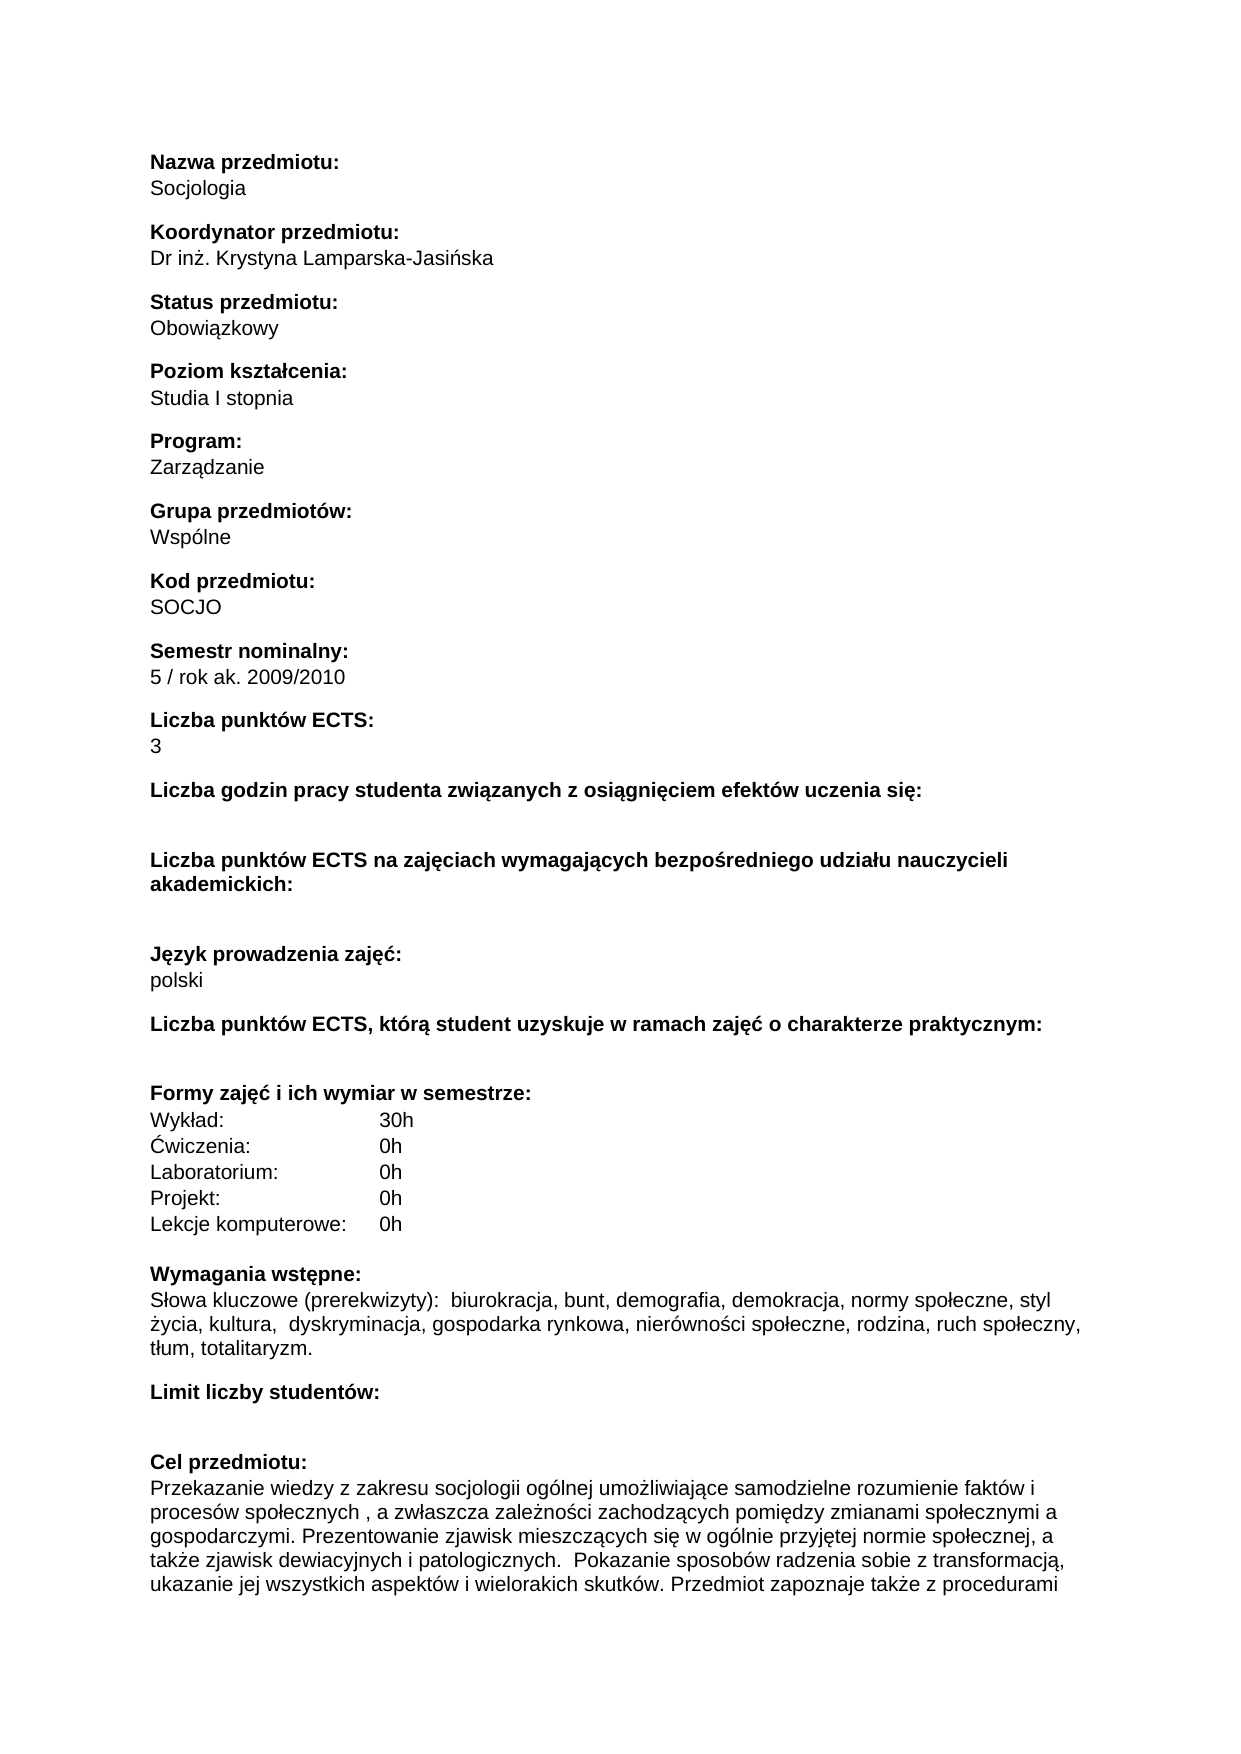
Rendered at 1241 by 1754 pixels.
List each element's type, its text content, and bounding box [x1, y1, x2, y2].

text Obowiązkowy [150, 316, 1090, 339]
text Zarządzanie [150, 455, 1090, 479]
text 3 [150, 734, 1090, 758]
table_header 30h [369, 1108, 597, 1132]
text Kod przedmiotu: [150, 569, 1090, 593]
text SOCJO [150, 595, 1090, 619]
text Cel przedmiotu: [150, 1449, 1090, 1473]
text polski [150, 968, 1090, 992]
text Semestr nominalny: [150, 638, 1090, 662]
text Poziom kształcenia: [150, 359, 1090, 383]
table_cell 0h [369, 1184, 597, 1210]
text Socjologia [150, 176, 1090, 200]
table_cell Ćwiczenia: [140, 1134, 367, 1158]
text Wspólne [150, 525, 1090, 549]
text Program: [150, 429, 1090, 453]
text Status przedmiotu: [150, 289, 1090, 313]
text Dr inż. Krystyna Lamparska-Jasińska [150, 246, 1090, 270]
table_cell Lekcje komputerowe: [140, 1212, 367, 1236]
text Język prowadzenia zajęć: [150, 942, 1090, 966]
table_cell 0h [369, 1210, 597, 1236]
text 5 / rok ak. 2009/2010 [150, 664, 1090, 688]
table_cell 0h [369, 1132, 597, 1158]
text Liczba godzin pracy studenta związanych z osiągnięciem efektów uczenia się: [150, 778, 1090, 802]
text Liczba punktów ECTS, którą student uzyskuje w ramach zajęć o charakterze praktycznym: [150, 1011, 1090, 1035]
text Limit liczby studentów: [150, 1380, 1090, 1404]
text Liczba punktów ECTS na zajęciach wymagających bezpośredniego udziału nauczycieli akademickich: [150, 848, 1090, 896]
text Nazwa przedmiotu: [150, 150, 1090, 174]
text Wymagania wstępne: [150, 1262, 1090, 1286]
text Liczba punktów ECTS: [150, 708, 1090, 732]
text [150, 1476, 1090, 1595]
table_cell Laboratorium: [140, 1160, 367, 1184]
text Słowa kluczowe (prerekwizyty): biurokracja, bunt, demografia, demokracja, normy społeczne, styl życia, kultura, dyskryminacja, gospodarka rynkowa, nierówności społeczne, rodzina, ruch społeczny, tłum, totalitaryzm. [150, 1288, 1090, 1360]
table_cell 0h [369, 1158, 597, 1184]
text Grupa przedmiotów: [150, 499, 1090, 523]
text Koordynator przedmiotu: [150, 220, 1090, 244]
table_cell Projekt: [140, 1186, 367, 1210]
table_header Wykład: [140, 1108, 367, 1132]
text Formy zajęć i ich wymiar w semestrze: [150, 1081, 1090, 1105]
text Studia I stopnia [150, 385, 1090, 409]
